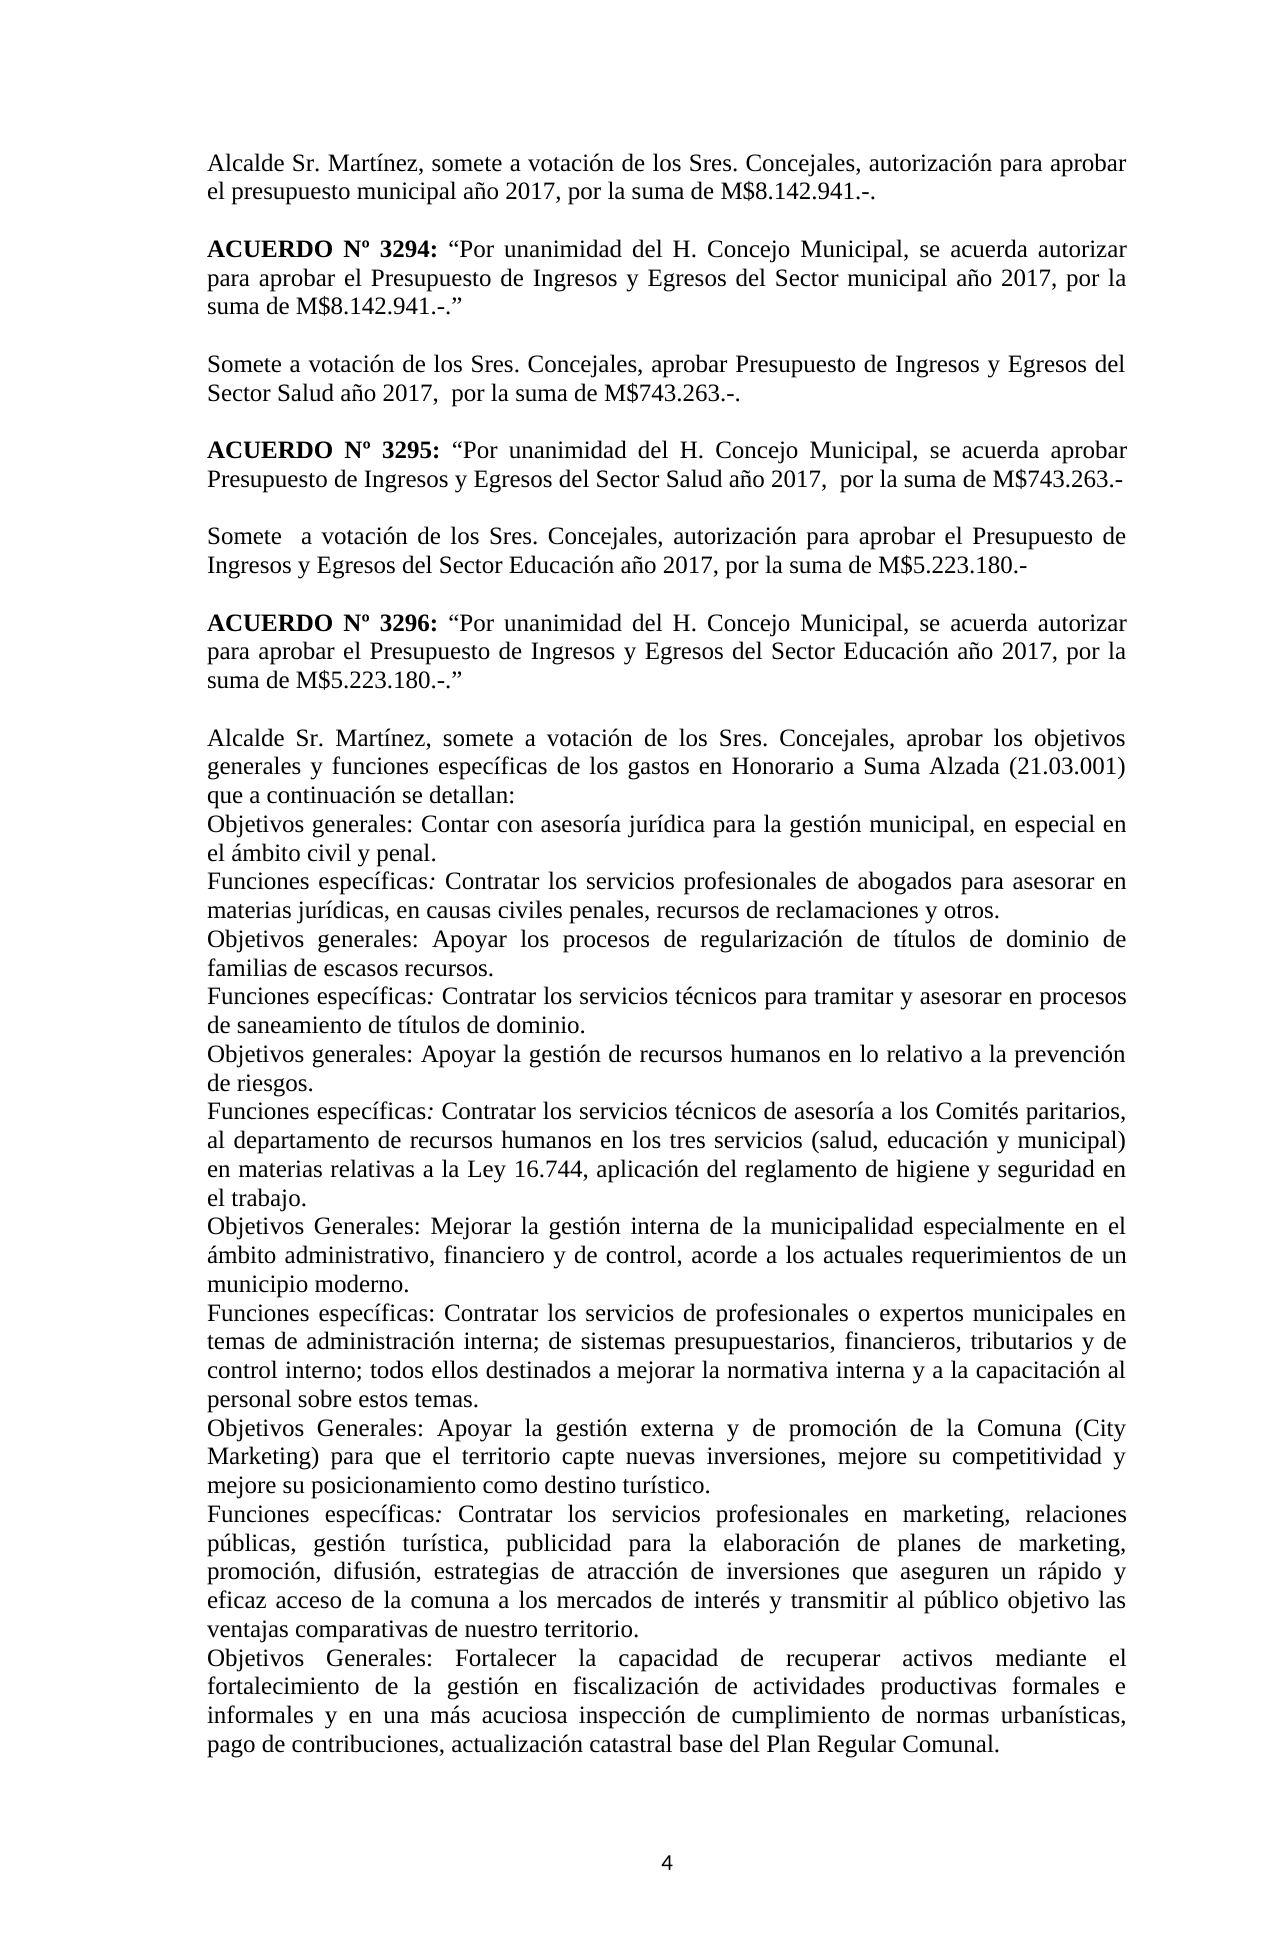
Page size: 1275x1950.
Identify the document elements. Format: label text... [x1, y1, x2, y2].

text Objetivos generales: Contar con asesoría jurídica para la gestión municipal, en especial en el ámbito civil y penal. [207, 809, 1127, 866]
text Funciones específicas: Contratar los servicios técnicos de asesoría a los Comités paritarios, al departamento de recursos humanos en los tres servicios (salud, educación y municipal) en materias relativas a la Ley 16.744, aplicación del reglamento de higiene y seguridad en el trabajo. [207, 1096, 1127, 1211]
text Objetivos Generales: Fortalecer la capacidad de recuperar activos mediante el fortalecimiento de la gestión en fiscalización de actividades productivas formales e informales y en una más acuciosa inspección de cumplimiento de normas urbanísticas, pago de contribuciones, actualización catastral base del Plan Regular Comunal. [207, 1643, 1127, 1758]
text Funciones específicas: Contratar los servicios técnicos para tramitar y asesorar en procesos de saneamiento de títulos de dominio. [207, 981, 1127, 1039]
text Somete a votación de los Sres. Concejales, autorización para aprobar el Presupuesto de Ingresos y Egresos del Sector Educación año 2017, por la suma de M$5.223.180.- [207, 521, 1127, 579]
text Funciones específicas: Contratar los servicios profesionales de abogados para asesorar en materias jurídicas, en causas civiles penales, recursos de reclamaciones y otros. [207, 866, 1127, 924]
text Objetivos generales: Apoyar la gestión de recursos humanos en lo relativo a la prevención de riesgos. [207, 1039, 1127, 1096]
text Somete a votación de los Sres. Concejales, aprobar Presupuesto de Ingresos y Egresos del Sector Salud año 2017, por la suma de M$743.263.-. [207, 349, 1127, 406]
text Funciones específicas: Contratar los servicios profesionales en marketing, relaciones públicas, gestión turística, publicidad para la elaboración de planes de marketing, promoción, difusión, estrategias de atracción de inversiones que aseguren un rápido y eficaz acceso de la comuna a los mercados de interés y transmitir al público objetivo las ventajas comparativas de nuestro territorio. [207, 1499, 1127, 1643]
text Objetivos Generales: Mejorar la gestión interna de la municipalidad especialmente en el ámbito administrativo, financiero y de control, acorde a los actuales requerimientos de un municipio moderno. [207, 1211, 1127, 1298]
text Objetivos Generales: Apoyar la gestión externa y de promoción de la Comuna (City Marketing) para que el territorio capte nuevas inversiones, mejore su competitividad y mejore su posicionamiento como destino turístico. [207, 1413, 1127, 1499]
text Alcalde Sr. Martínez, somete a votación de los Sres. Concejales, autorización para aprobar el presupuesto municipal año 2017, por la suma de M$8.142.941.-. [207, 148, 1127, 205]
text Alcalde Sr. Martínez, somete a votación de los Sres. Concejales, aprobar los objetivos generales y funciones específicas de los gastos en Honorario a Suma Alzada (21.03.001) que a continuación se detallan: [207, 723, 1127, 809]
text Objetivos generales: Apoyar los procesos de regularización de títulos de dominio de familias de escasos recursos. [207, 924, 1127, 981]
text Funciones específicas: Contratar los servicios de profesionales o expertos municipales en temas de administración interna; de sistemas presupuestarios, financieros, tributarios y de control interno; todos ellos destinados a mejorar la normativa interna y a la capacitación al personal sobre estos temas. [207, 1298, 1127, 1413]
text ACUERDO Nº 3294: “Por unanimidad del H. Concejo Municipal, se acuerda autorizar para aprobar el Presupuesto de Ingresos y Egresos del Sector municipal año 2017, por la suma de M$8.142.941.-.” [207, 234, 1127, 320]
text ACUERDO Nº 3296: “Por unanimidad del H. Concejo Municipal, se acuerda autorizar para aprobar el Presupuesto de Ingresos y Egresos del Sector Educación año 2017, por la suma de M$5.223.180.-.” [207, 608, 1127, 694]
text ACUERDO Nº 3295: “Por unanimidad del H. Concejo Municipal, se acuerda aprobar Presupuesto de Ingresos y Egresos del Sector Salud año 2017, por la suma de M$743.263.- [207, 435, 1127, 493]
